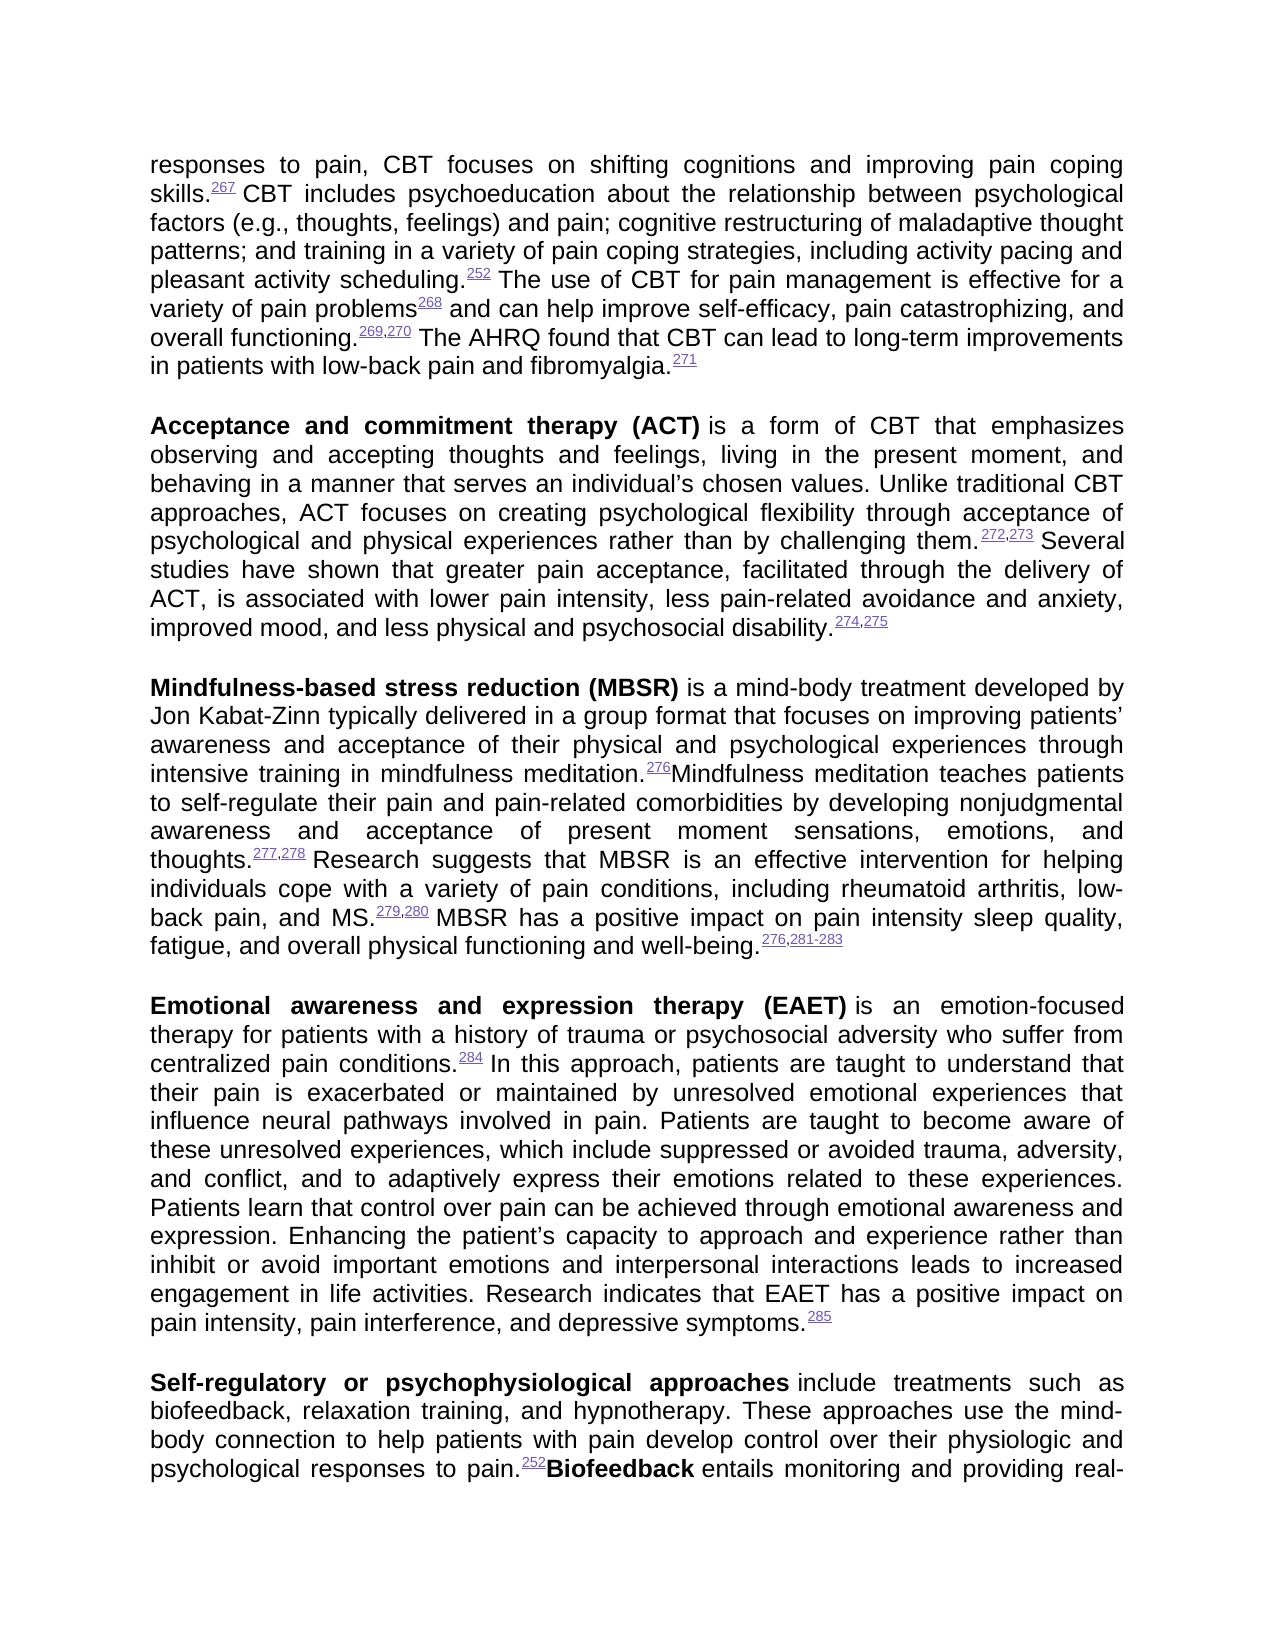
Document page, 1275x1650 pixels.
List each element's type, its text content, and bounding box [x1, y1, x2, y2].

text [150, 1367, 1125, 1482]
text Acceptance and commitment therapy (ACT) is a form of CBT that emphasizes observing and accepting thoughts and feelings, living in the present moment, and behaving in a manner that serves an individual’s chosen values. Unlike traditional CBT approaches, ACT focuses on creating psychological flexibility through acceptance of psychological and physical experiences rather than by challenging them.272,273 Several studies have shown that greater pain acceptance, facilitated through the delivery of ACT, is associated with lower pain intensity, less pain-related avoidance and anxiety, improved mood, and less physical and psychosocial disability.274,275 [150, 411, 1125, 641]
text Mindfulness-based stress reduction (MBSR) is a mind-body treatment developed by Jon Kabat-Zinn typically delivered in a group format that focuses on improving patients’ awareness and acceptance of their physical and psychological experiences through intensive training in mindfulness meditation.276Mindfulness meditation teaches patients to self-regulate their pain and pain-related comorbidities by developing nonjudgmental awareness and acceptance of present moment sensations, emotions, and thoughts.277,278 Research suggests that MBSR is an effective intervention for helping individuals cope with a variety of pain conditions, including rheumatoid arthritis, low-back pain, and MS.279,280 MBSR has a positive impact on pain intensity sleep quality, fatigue, and overall physical functioning and well-being.276,281-283 [150, 672, 1125, 960]
text Emotional awareness and expression therapy (EAET) is an emotion-focused therapy for patients with a history of trauma or psychosocial adversity who suffer from centralized pain conditions.284 In this approach, patients are taught to understand that their pain is exacerbated or maintained by unresolved emotional experiences that influence neural pathways involved in pain. Patients are taught to become aware of these unresolved experiences, which include suppressed or avoided trauma, adversity, and conflict, and to adaptively express their emotions related to these experiences. Patients learn that control over pain can be achieved through emotional awareness and expression. Enhancing the patient’s capacity to approach and experience rather than inhibit or avoid important emotions and interpersonal interactions leads to increased engagement in life activities. Research indicates that EAET has a positive impact on pain intensity, pain interference, and depressive symptoms.285 [150, 991, 1125, 1336]
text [150, 150, 1125, 380]
